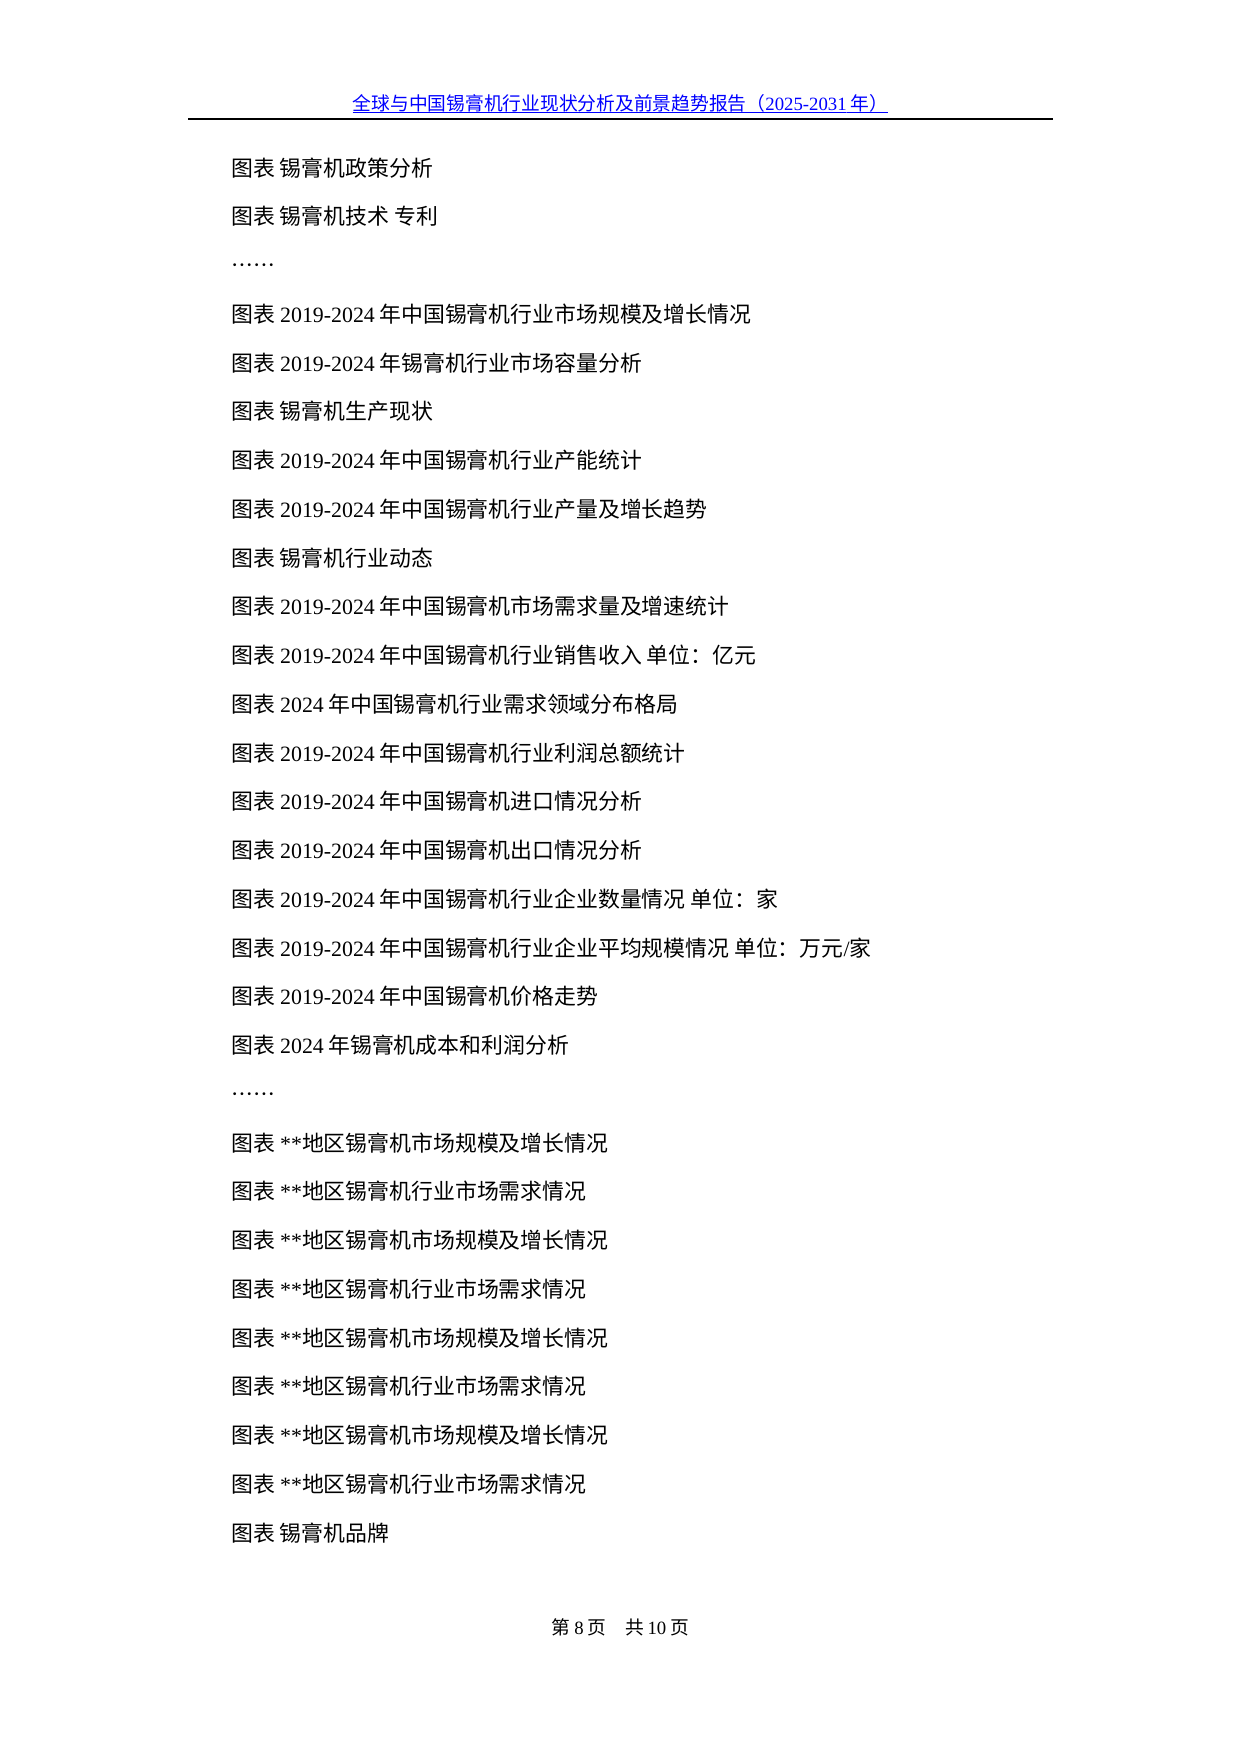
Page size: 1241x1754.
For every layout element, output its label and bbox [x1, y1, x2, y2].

text [187, 150, 1053, 1548]
